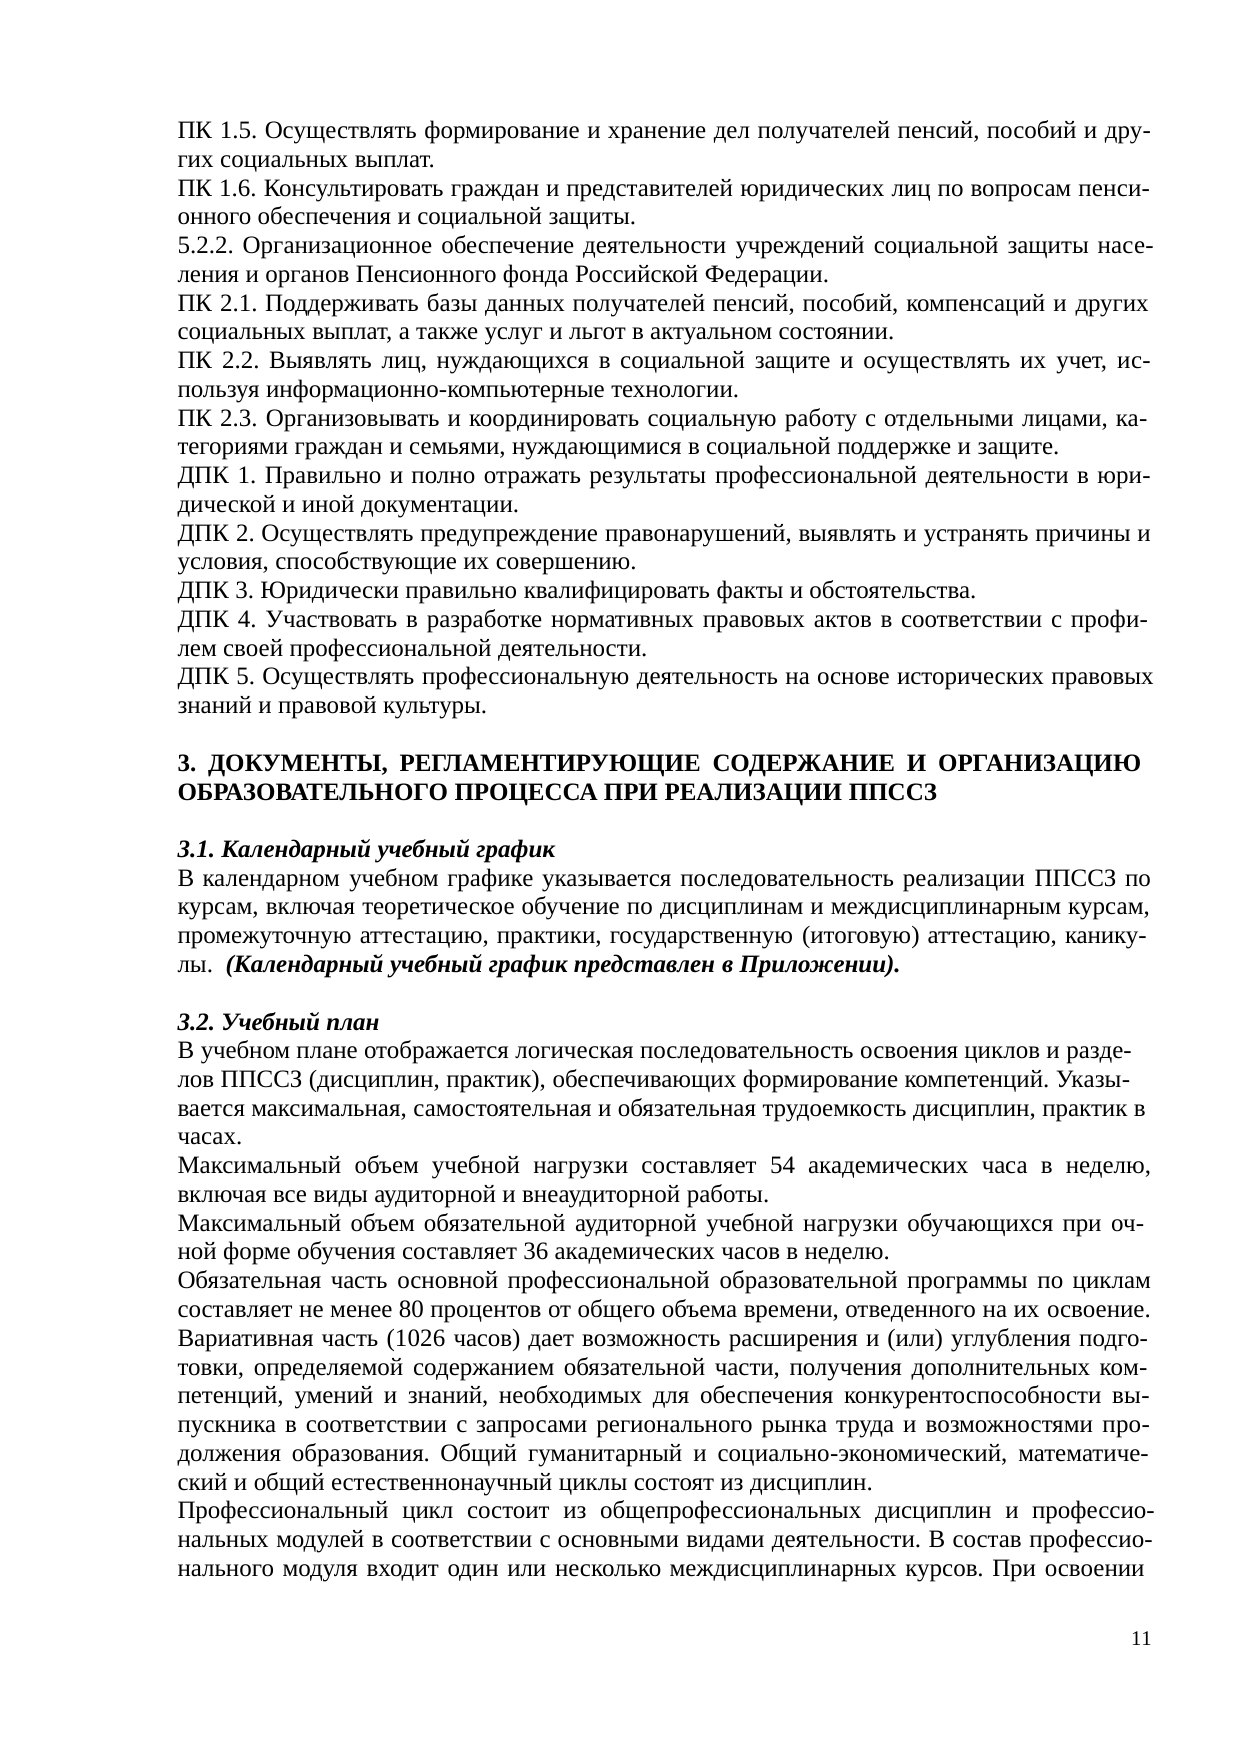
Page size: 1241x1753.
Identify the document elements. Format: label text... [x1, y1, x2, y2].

text лем своей профессиональной деятельности. [177, 634, 1177, 662]
text .1. Календарный учебный график [190, 836, 580, 863]
text гих социальных выплат. [177, 145, 1177, 173]
text В учебном плане отображается логическая последовательность освоения циклов и разде- [177, 1036, 1176, 1064]
text тегориями граждан и семьями, нуждающимися в социальной поддержке и защите. [177, 433, 1177, 460]
text ления и органов Пенсионного фонда Российской Федерации. [177, 260, 855, 288]
text ДПК 1. Правильно и полно отражать результаты профессиональной деятельности в юри- [177, 461, 1177, 489]
text .2.2. Организационное обеспечение деятельности учреждений социальной защиты насе- [190, 231, 1177, 259]
text В календарном учебном графике указывается последовательность реализации ППССЗ по [177, 864, 1177, 892]
text ДПК 4. Участвовать в разработке нормативных правовых актов в соответствии с профи- [177, 605, 1177, 633]
text . ДОКУМЕНТЫ, РЕГЛАМЕНТИРУЮЩИЕ СОДЕРЖАНИЕ И ОРГАНИЗАЦИЮ [190, 749, 1176, 777]
text должения образования. Общий гуманитарный и социально-экономический, математиче- [177, 1439, 1177, 1467]
text ПК 1.6. Консультировать граждан и представителей юридических лиц по вопросам пенси- [177, 174, 1177, 202]
text ной форме обучения составляет 36 академических часов в неделю. [177, 1238, 1177, 1265]
text ПК 2.3. Организовывать и координировать социальную работу с отдельными лицами, ка- [177, 404, 1177, 432]
text пускника в соответствии с запросами регионального рынка труда и возможностями про- [177, 1410, 1177, 1438]
text ский и общий естественнонаучный циклы состоят из дисциплин. [177, 1468, 1177, 1496]
text Профессиональный цикл состоит из общепрофессиональных дисциплин и профессио- [177, 1497, 1177, 1524]
text ДПК 2. Осуществлять предупреждение правонарушений, выявлять и устранять причины и [177, 519, 1177, 547]
text социальных выплат, а также услуг и льгот в актуальном состоянии. [177, 318, 1177, 345]
text Обязательная часть основной профессиональной образовательной программы по циклам [177, 1266, 1177, 1294]
text вается максимальная, самостоятельная и обязательная трудоемкость дисциплин, практик в [177, 1094, 1176, 1122]
text 3 [177, 749, 190, 777]
text условия, способствующие их совершению. [177, 548, 1177, 575]
text 1 [1141, 1627, 1177, 1650]
text промежуточную аттестацию, практики, государственную (итоговую) аттестацию, канику- [177, 921, 1177, 949]
text ПК 2.2. Выявлять лиц, нуждающихся в социальной защите и осуществлять их учет, ис- [177, 346, 1177, 374]
text 3 [177, 836, 190, 863]
text лы. (Календарный учебный график представлен в Приложении). [177, 950, 1177, 978]
text Вариативная часть (1026 часов) дает возможность расширения и (или) углубления подго- [177, 1324, 1177, 1352]
text ДПК 3. Юридически правильно квалифицировать факты и обстоятельства. [177, 576, 1177, 604]
text петенций, умений и знаний, необходимых для обеспечения конкурентоспособности вы- [177, 1382, 1177, 1409]
text ПК 1.5. Осуществлять формирование и хранение дел получателей пенсий, пособий и дру- [177, 116, 1177, 144]
text онного обеспечения и социальной защиты. [177, 203, 1177, 230]
text лов ППССЗ (дисциплин, практик), обеспечивающих формирование компетенций. Указы- [177, 1065, 1176, 1093]
text 3 [177, 1008, 190, 1036]
text ПК 2.1. Поддерживать базы данных получателей пенсий, пособий, компенсаций и других [177, 289, 1177, 317]
text курсам, включая теоретическое обучение по дисциплинам и междисциплинарным курсам, [177, 893, 1177, 920]
text пользуя информационно-компьютерные технологии. [177, 375, 1177, 403]
text нальных модулей в соответствии с основными видами деятельности. В состав профессио- [177, 1525, 1177, 1553]
text часах. [177, 1123, 1176, 1150]
text ОБРАЗОВАТЕЛЬНОГО ПРОЦЕССА ПРИ РЕАЛИЗАЦИИ ППССЗ [177, 778, 971, 806]
text товки, определяемой содержанием обязательной части, получения дополнительных ком- [177, 1353, 1177, 1381]
text 5 [177, 231, 190, 259]
text дической и иной документации. [177, 490, 1177, 518]
text нального модуля входит один или несколько междисциплинарных курсов. При освоении [177, 1554, 1177, 1582]
text ДПК 5. Осуществлять профессиональную деятельность на основе исторических правовых [177, 663, 1176, 690]
text Максимальный объем учебной нагрузки составляет 54 академических часа в неделю, [177, 1151, 1176, 1179]
text Максимальный объем обязательной аудиторной учебной нагрузки обучающихся при оч- [177, 1209, 1177, 1237]
text составляет не менее 80 процентов от общего объема времени, отведенного на их освоение. [177, 1295, 1177, 1323]
text включая все виды аудиторной и внеаудиторной работы. [177, 1180, 1176, 1208]
text .2. Учебный план [190, 1008, 404, 1036]
text знаний и правовой культуры. [177, 691, 1176, 719]
